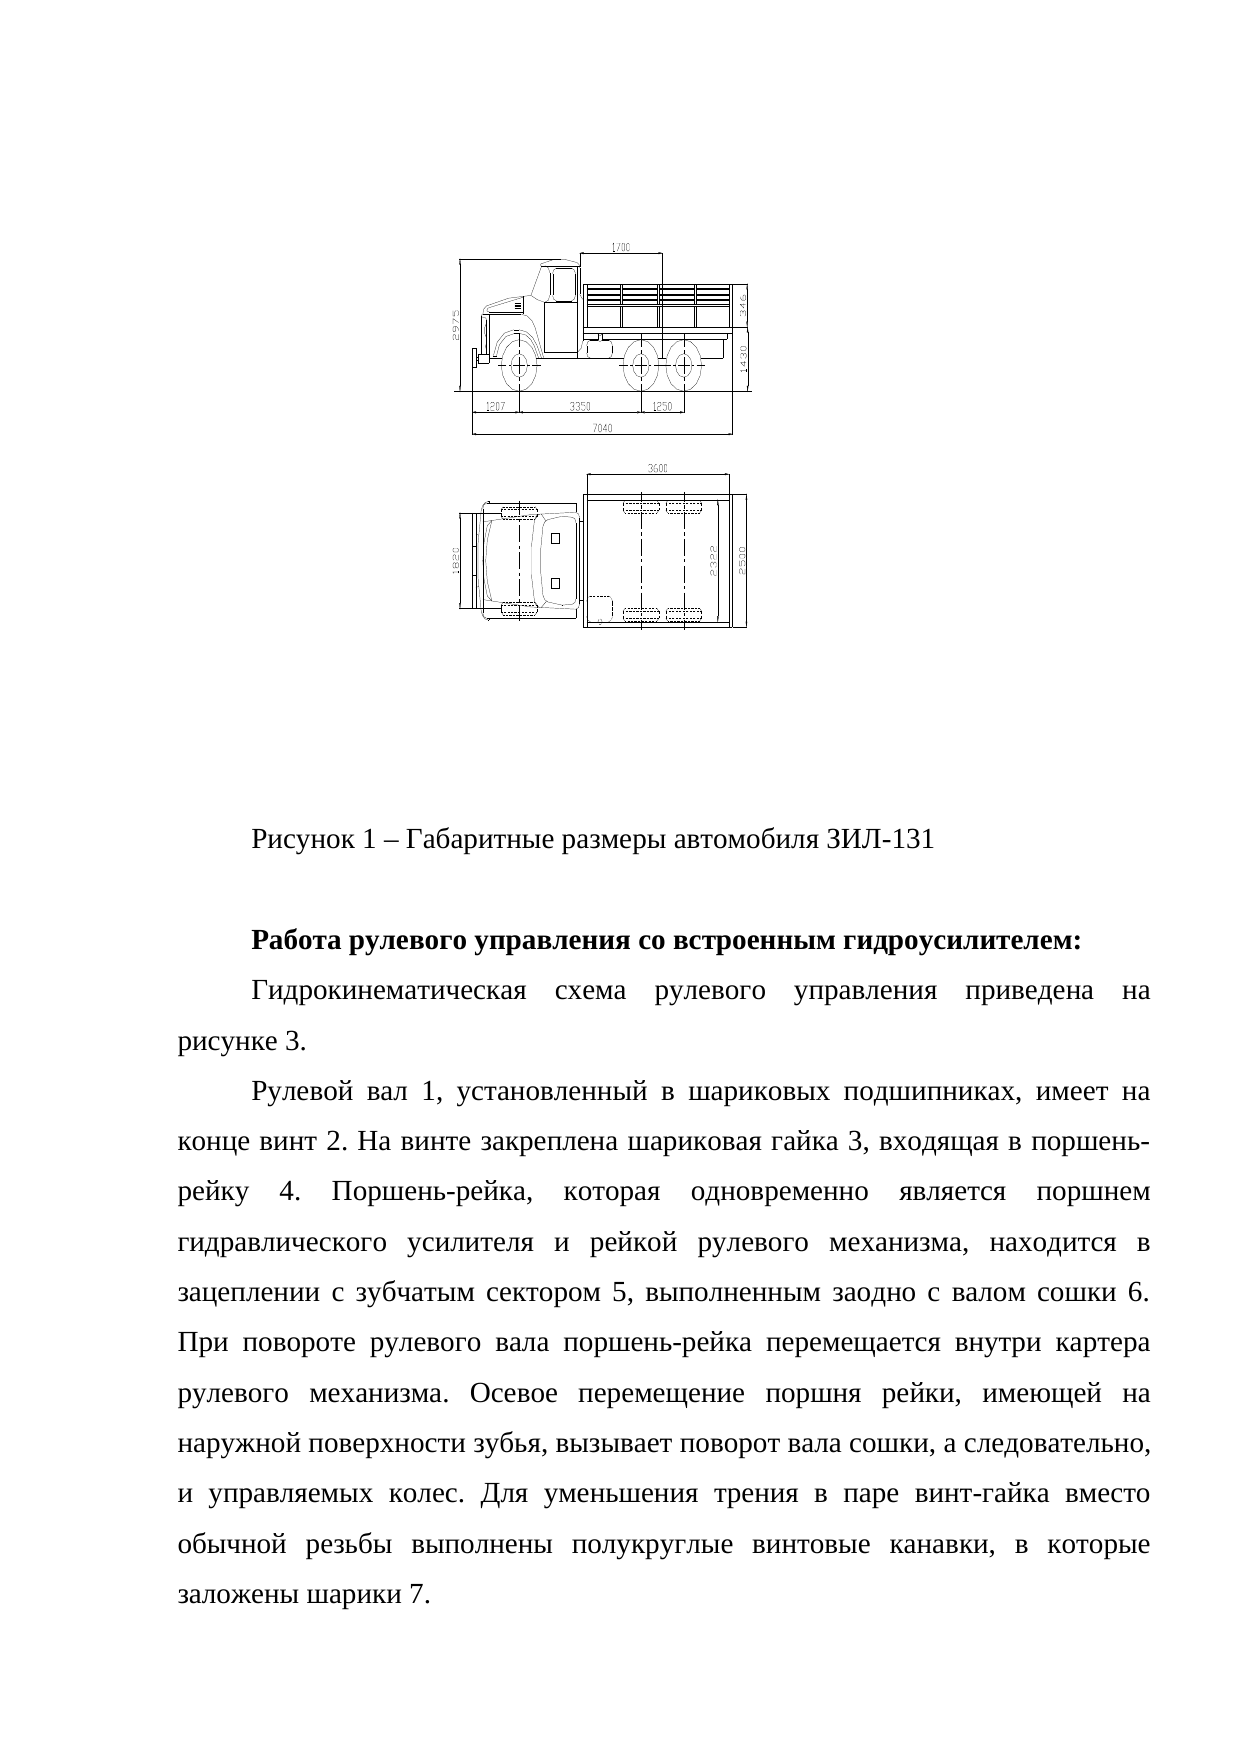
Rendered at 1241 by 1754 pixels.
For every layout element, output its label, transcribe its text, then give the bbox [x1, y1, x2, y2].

text Работа рулевого управления со встроенным гидроусилителем: [177, 922, 1152, 956]
text Рисунок 1 – Габаритные размеры автомобиля ЗИЛ-131 [177, 821, 1152, 855]
text Гидрокинематическая схема рулевого управления приведена на рисунке 3. [177, 972, 1152, 1056]
text Рулевой вал 1, установленный в шариковых подшипниках, имеет на конце винт 2. На винте закреплена шариковая гайка 3, входящая в поршень-рейку 4. Поршень-рейка, которая одновременно является поршнем гидравлического усилителя и рейкой рулевого механизма, находится в зацеплении с зубчатым сектором 5, выполненным заодно с валом сошки 6. При повороте рулевого вала поршень-рейка перемещается внутри картера рулевого механизма. Осевое перемещение поршня рейки, имеющей на наружной поверхности зубья, вызывает поворот вала сошки, а следовательно, и управляемых колес. Для уменьшения трения в паре винт-гайка вместо обычной резьбы выполнены полукруглые винтовые канавки, в которые заложены шарики 7. [177, 1073, 1152, 1609]
